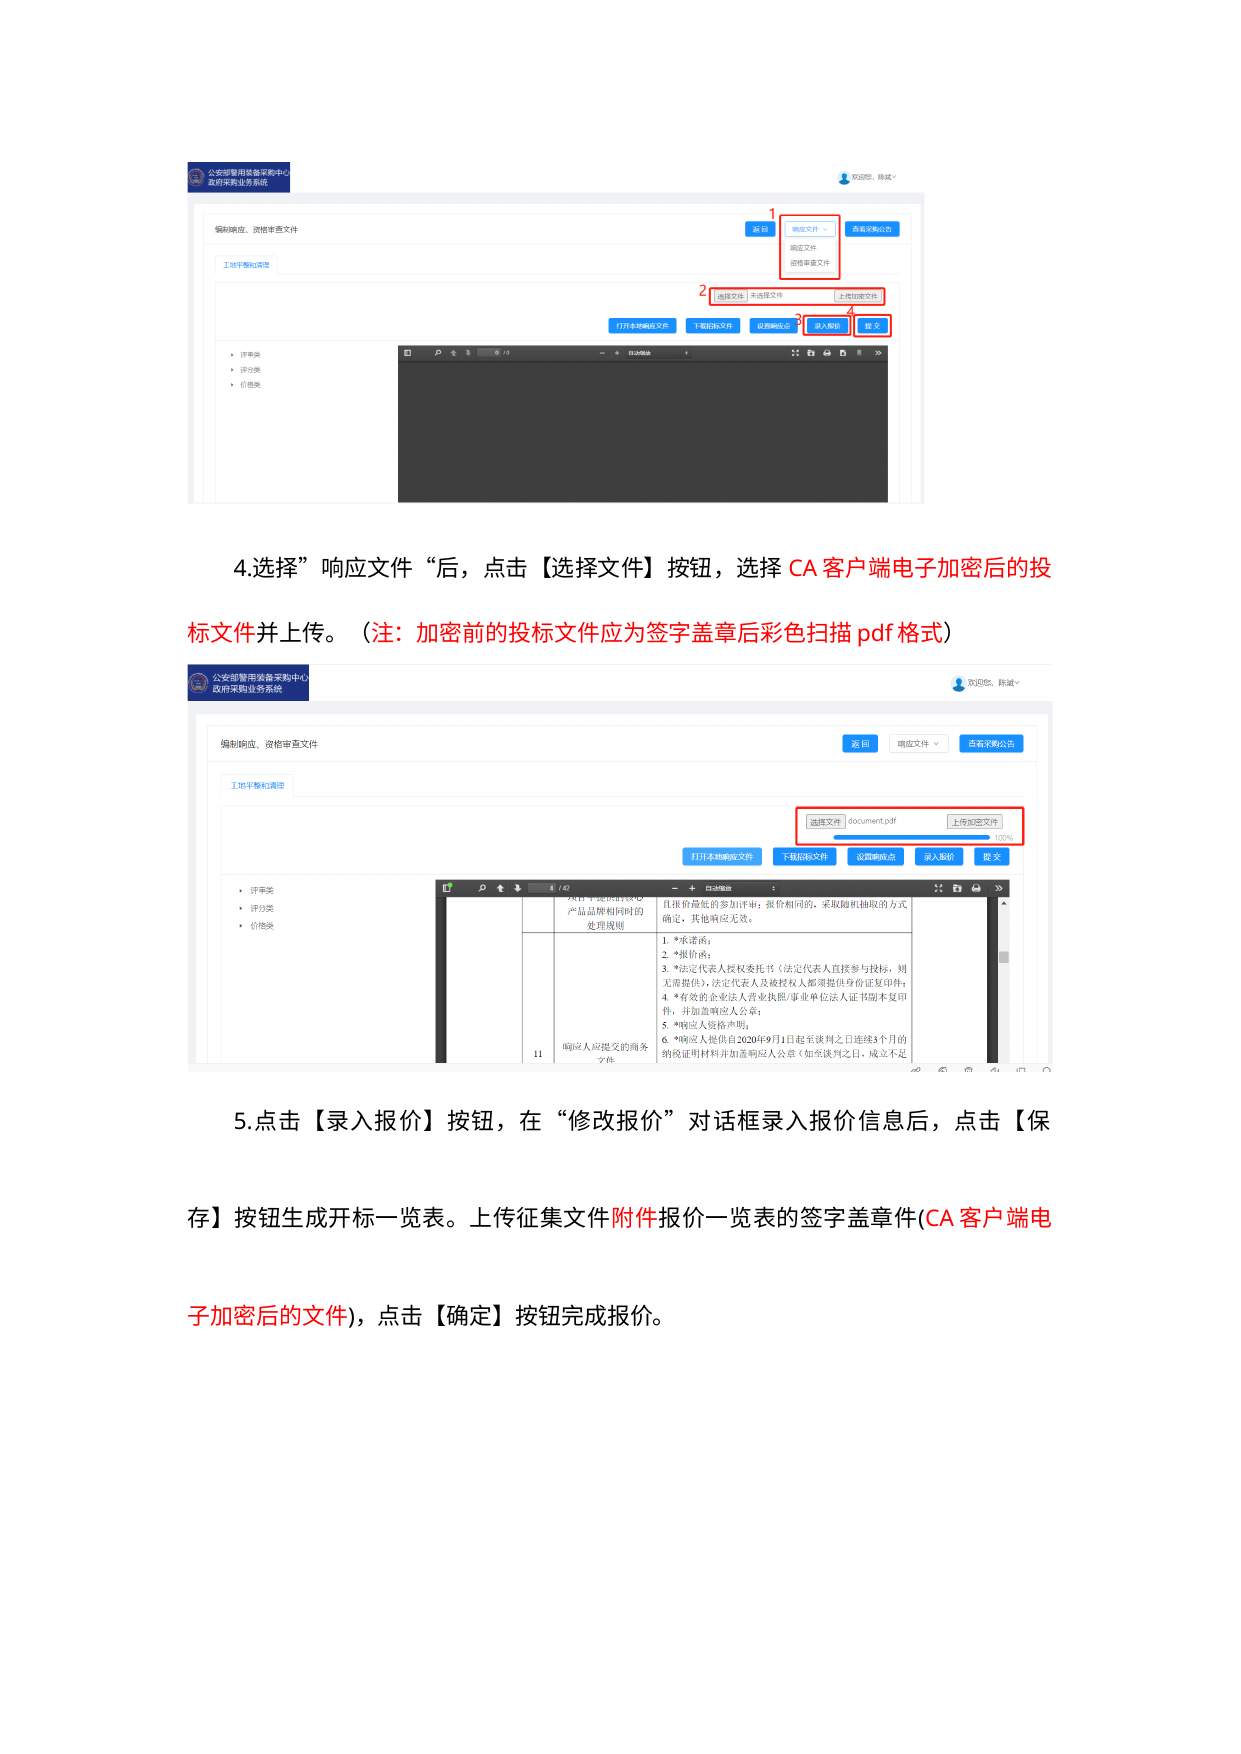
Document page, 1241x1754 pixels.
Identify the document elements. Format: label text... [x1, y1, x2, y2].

picture [187, 162, 925, 504]
picture [187, 664, 1053, 1072]
text 5.点击【录入报价】按钮，在“修改报价”对话框录入报价信息后，点击【保存】按钮生成开标一览表。上传征集文件附件报价一览表的签字盖章件(CA客户端电子加密后的文件)，点击【确定】按钮完成报价。 [187, 1087, 1053, 1347]
text 4.选择”响应文件“后，点击【选择文件】按钮，选择CA客户端电子加密后的投标文件并上传。（注：加密前的投标文件应为签字盖章后彩色扫描pdf格式） [187, 534, 1053, 664]
